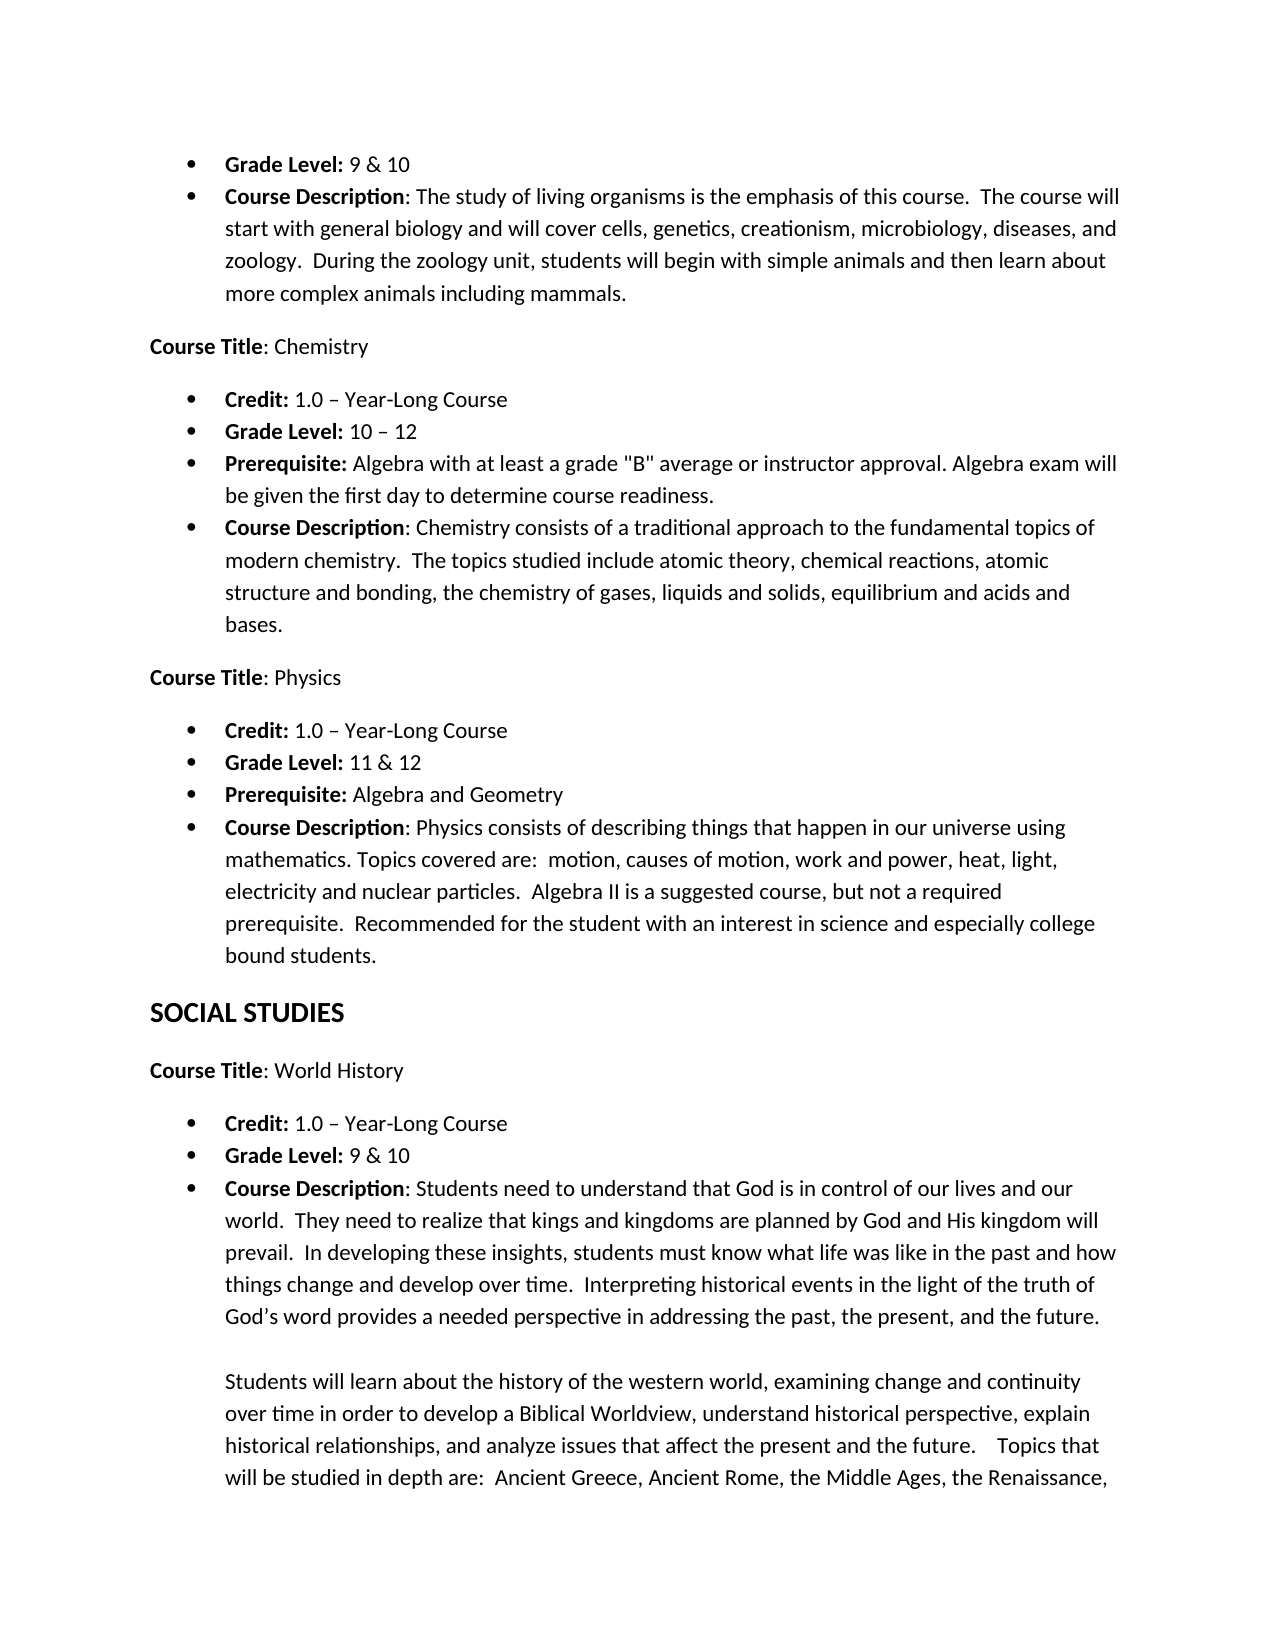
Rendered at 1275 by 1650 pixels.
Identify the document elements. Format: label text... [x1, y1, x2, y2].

list Course Description: Physics consists of describing things that happen in our universe using mathematics. Topics covered are: motion, causes of motion, work and power, heat, light, electricity and nuclear particles. Algebra II is a suggested course, but not a required prerequisite. Recommended for the student with an interest in science and especially college bound students. [187, 813, 1125, 969]
text SOCIAL STUDIES [150, 994, 1125, 1030]
list Course Description: Chemistry consists of a traditional approach to the fundamental topics of modern chemistry. The topics studied include atomic theory, chemical reactions, atomic structure and bonding, the chemistry of gases, liquids and solids, equilibrium and acids and bases. [187, 513, 1125, 638]
list Grade Level: 11 & 12 [187, 748, 1125, 776]
list Grade Level: 10 – 12 [187, 417, 1125, 445]
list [225, 1334, 1125, 1491]
list Course Description: The study of living organisms is the emphasis of this course. The course will start with general biology and will cover cells, genetics, creationism, microbiology, diseases, and zoology. During the zoology unit, students will begin with simple animals and then learn about more complex animals including mammals. [187, 182, 1125, 307]
list Credit: 1.0 – Year-Long Course [187, 716, 1125, 744]
list Grade Level: 9 & 10 [187, 1141, 1125, 1169]
list Course Description: Students need to understand that God is in control of our lives and our world. They need to realize that kings and kingdoms are planned by God and His kingdom will prevail. In developing these insights, students must know what life was like in the past and how things change and develop over time. Interpreting historical events in the light of the truth of God’s word provides a needed perspective in addressing the past, the present, and the future. [187, 1174, 1125, 1330]
list Prerequisite: Algebra with at least a grade "B" average or instructor approval. Algebra exam will be given the first day to determine course readiness. [187, 449, 1125, 509]
text Course Title: World History [150, 1056, 1125, 1084]
list Credit: 1.0 – Year-Long Course [187, 1109, 1125, 1137]
text Course Title: Physics [150, 663, 1125, 691]
list Grade Level: 9 & 10 [187, 150, 1125, 178]
list Credit: 1.0 – Year-Long Course [187, 385, 1125, 413]
list Prerequisite: Algebra and Geometry [187, 781, 1125, 808]
text Course Title: Chemistry [150, 332, 1125, 360]
